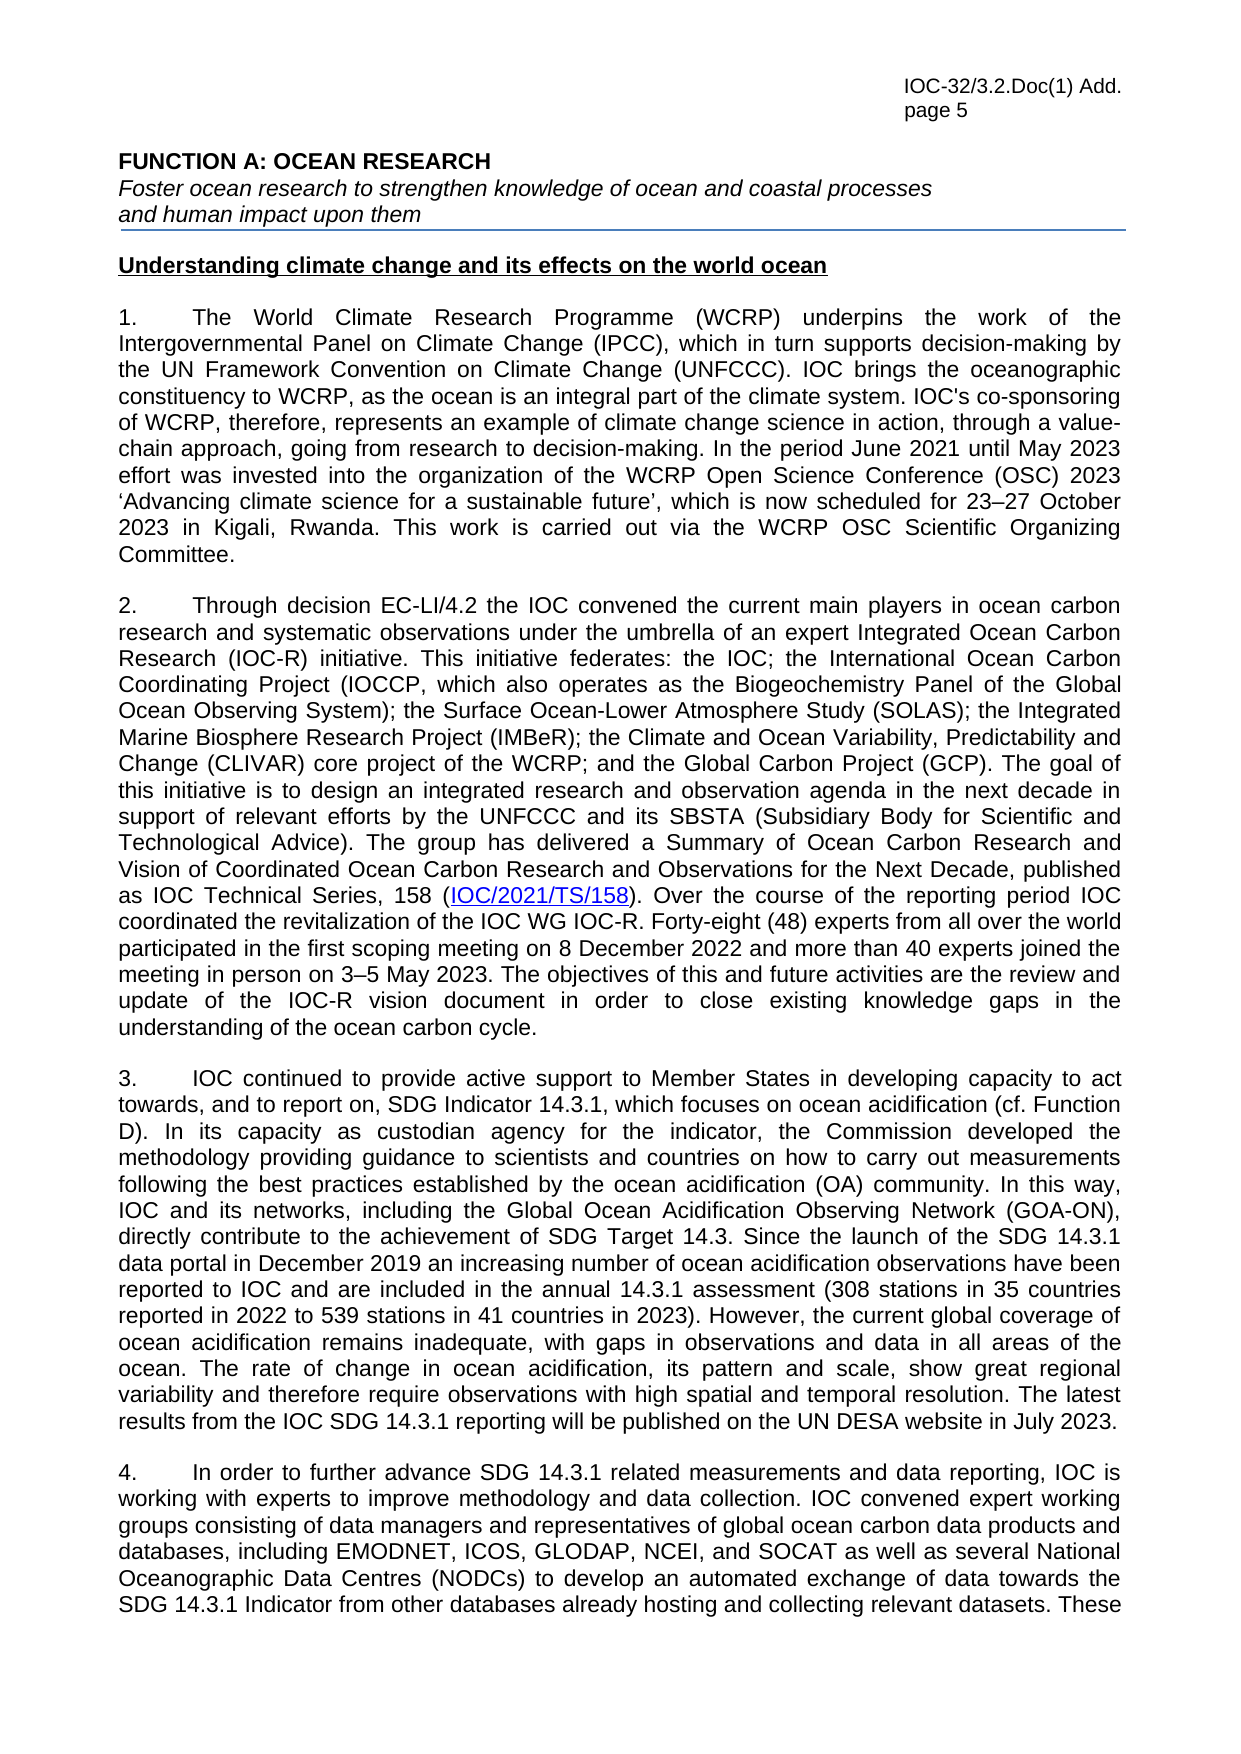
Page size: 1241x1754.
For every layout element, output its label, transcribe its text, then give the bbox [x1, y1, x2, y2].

list IOC continued to provide active support to Member States in developing capacity to act towards, and to report on, SDG Indicator 14.3.1, which focuses on ocean acidification (cf. Function D). In its capacity as custodian agency for the indicator, the Commission developed the methodology providing guidance to scientists and countries on how to carry out measurements following the best practices established by the ocean acidification (OA) community. In this way, IOC and its networks, including the Global Ocean Acidification Observing Network (GOA-ON), directly contribute to the achievement of SDG Target 14.3. Since the launch of the SDG 14.3.1 data portal in December 2019 an increasing number of ocean acidification observations have been reported to IOC and are included in the annual 14.3.1 assessment (308 stations in 35 countries reported in 2022 to 539 stations in 41 countries in 2023). However, the current global coverage of ocean acidification remains inadequate, with gaps in observations and data in all areas of the ocean. The rate of change in ocean acidification, its pattern and scale, show great regional variability and therefore require observations with high spatial and temporal resolution. The latest results from the IOC SDG 14.3.1 reporting will be published on the UN DESA website in July 2023. [118, 1065, 1122, 1434]
list The World Climate Research Programme (WCRP) underpins the work of the Intergovernmental Panel on Climate Change (IPCC), which in turn supports decision-making by the UN Framework Convention on Climate Change (UNFCCC). IOC brings the oceanographic constituency to WCRP, as the ocean is an integral part of the climate system. IOC's co-sponsoring of WCRP, therefore, represents an example of climate change science in action, through a value-chain approach, going from research to decision-making. In the period June 2021 until May 2023 effort was invested into the organization of the WCRP Open Science Conference (OSC) 2023 ‘Advancing climate science for a sustainable future’, which is now scheduled for 23–27 October 2023 in Kigali, Rwanda. This work is carried out via the WCRP OSC Scientific Organizing Committee. [118, 303, 1122, 567]
subtitle Function A: Ocean research [118, 148, 1122, 174]
text Foster ocean research to strengthen knowledge of ocean and coastal processes and human impact upon them [118, 174, 1122, 227]
subtitle Understanding climate change and its effects on the world ocean [118, 252, 1122, 278]
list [118, 1459, 1122, 1617]
list Through decision EC-LI/4.2 the IOC convened the current main players in ocean carbon research and systematic observations under the umbrella of an expert Integrated Ocean Carbon Research (IOC-R) initiative. This initiative federates: the IOC; the International Ocean Carbon Coordinating Project (IOCCP, which also operates as the Biogeochemistry Panel of the Global Ocean Observing System); the Surface Ocean-Lower Atmosphere Study (SOLAS); the Integrated Marine Biosphere Research Project (IMBeR); the Climate and Ocean Variability, Predictability and Change (CLIVAR) core project of the WCRP; and the Global Carbon Project (GCP). The goal of this initiative is to design an integrated research and observation agenda in the next decade in support of relevant efforts by the UNFCCC and its SBSTA (Subsidiary Body for Scientific and Technological Advice). The group has delivered a Summary of Ocean Carbon Research and Vision of Coordinated Ocean Carbon Research and Observations for the Next Decade, published as IOC Technical Series, 158 (IOC/2021/TS/158). Over the course of the reporting period IOC coordinated the revitalization of the IOC WG IOC-R. Forty-eight (48) experts from all over the world participated in the first scoping meeting on 8 December 2022 and more than 40 experts joined the meeting in person on 3–5 May 2023. The objectives of this and future activities are the review and update of the IOC-R vision document in order to close existing knowledge gaps in the understanding of the ocean carbon cycle. [118, 592, 1122, 1040]
